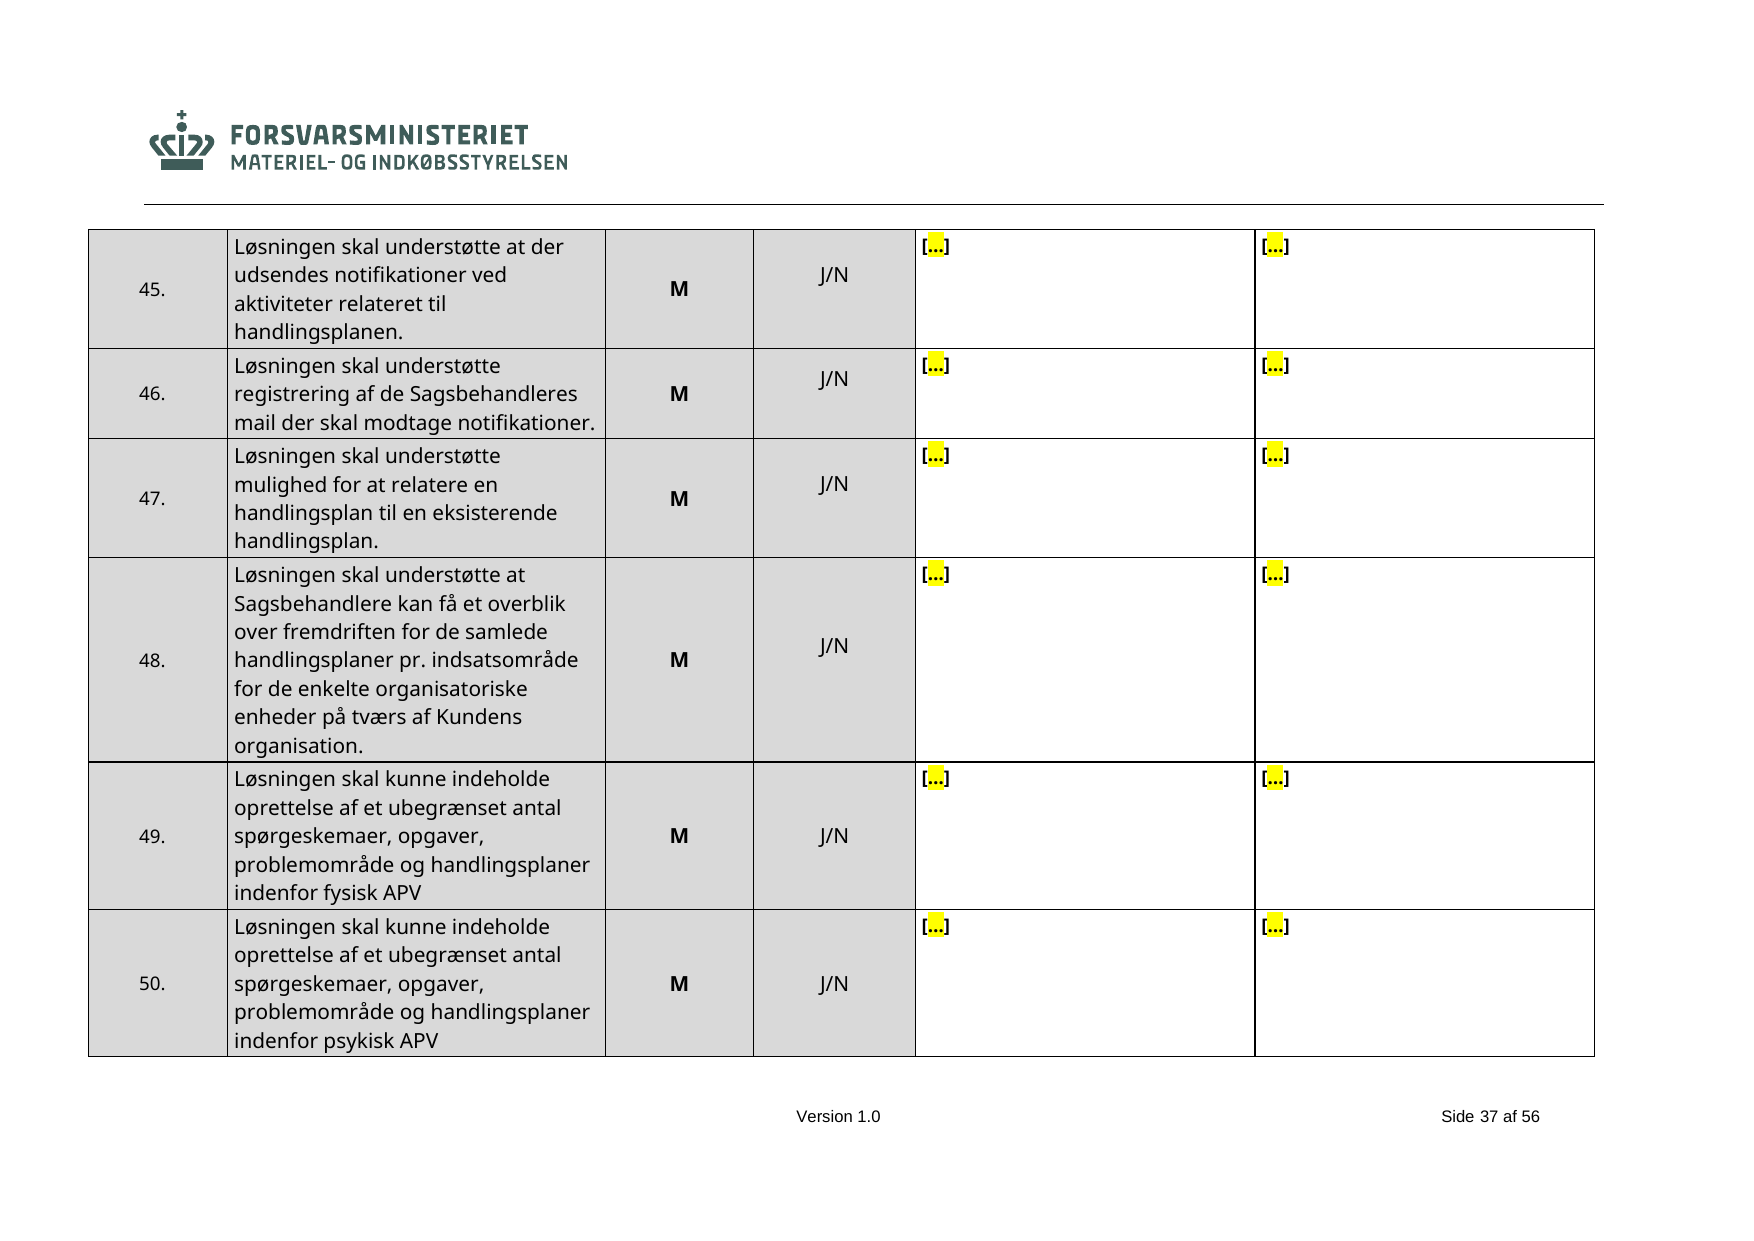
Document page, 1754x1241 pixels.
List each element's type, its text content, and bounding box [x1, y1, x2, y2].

table_cell […] [1256, 439, 1594, 557]
table_cell J/N [754, 230, 915, 348]
table_cell […] [916, 558, 1254, 761]
table_cell [89, 763, 227, 909]
table_cell Løsningen skal understøtte registrering af de Sagsbehandleres mail der skal modtage notifikationer. [228, 349, 605, 438]
table_cell M [606, 558, 753, 761]
table_cell […] [916, 439, 1254, 557]
table_cell J/N [754, 763, 915, 909]
table_cell J/N [754, 910, 915, 1056]
table_cell [89, 349, 227, 438]
table_cell […] [916, 349, 1254, 438]
table_cell J/N [754, 349, 915, 438]
table_cell J/N [754, 439, 915, 557]
table_cell Løsningen skal kunne indeholde oprettelse af et ubegrænset antal spørgeskemaer, opgaver, problemområde og handlingsplaner indenfor fysisk APV [228, 763, 605, 909]
table_cell […] [1256, 763, 1594, 909]
table_cell […] [1256, 558, 1594, 761]
table_cell Løsningen skal understøtte at Sagsbehandlere kan få et overblik over fremdriften for de samlede handlingsplaner pr. indsatsområde for de enkelte organisatoriske enheder på tværs af Kundens organisation. [228, 558, 605, 761]
table_cell [89, 230, 227, 348]
table_cell […] [916, 230, 1254, 348]
table_cell Løsningen skal understøtte mulighed for at relatere en handlingsplan til en eksisterende handlingsplan. [228, 439, 605, 557]
table_cell M [606, 349, 753, 438]
table_cell […] [1256, 349, 1594, 438]
table_cell […] [916, 763, 1254, 909]
table_cell M [606, 763, 753, 909]
table_cell […] [1256, 230, 1594, 348]
table_cell […] [1256, 910, 1594, 1056]
table_cell […] [916, 910, 1254, 1056]
table_cell Løsningen skal kunne indeholde oprettelse af et ubegrænset antal spørgeskemaer, opgaver, problemområde og handlingsplaner indenfor psykisk APV [228, 910, 605, 1056]
table_cell [89, 439, 227, 557]
table_cell [89, 558, 227, 761]
table_cell J/N [754, 558, 915, 761]
table_cell M [606, 439, 753, 557]
table_cell M [606, 910, 753, 1056]
table_cell M [606, 230, 753, 348]
table_cell Løsningen skal understøtte at der udsendes notifikationer ved aktiviteter relateret til handlingsplanen. [228, 230, 605, 348]
table_cell [89, 910, 227, 1056]
